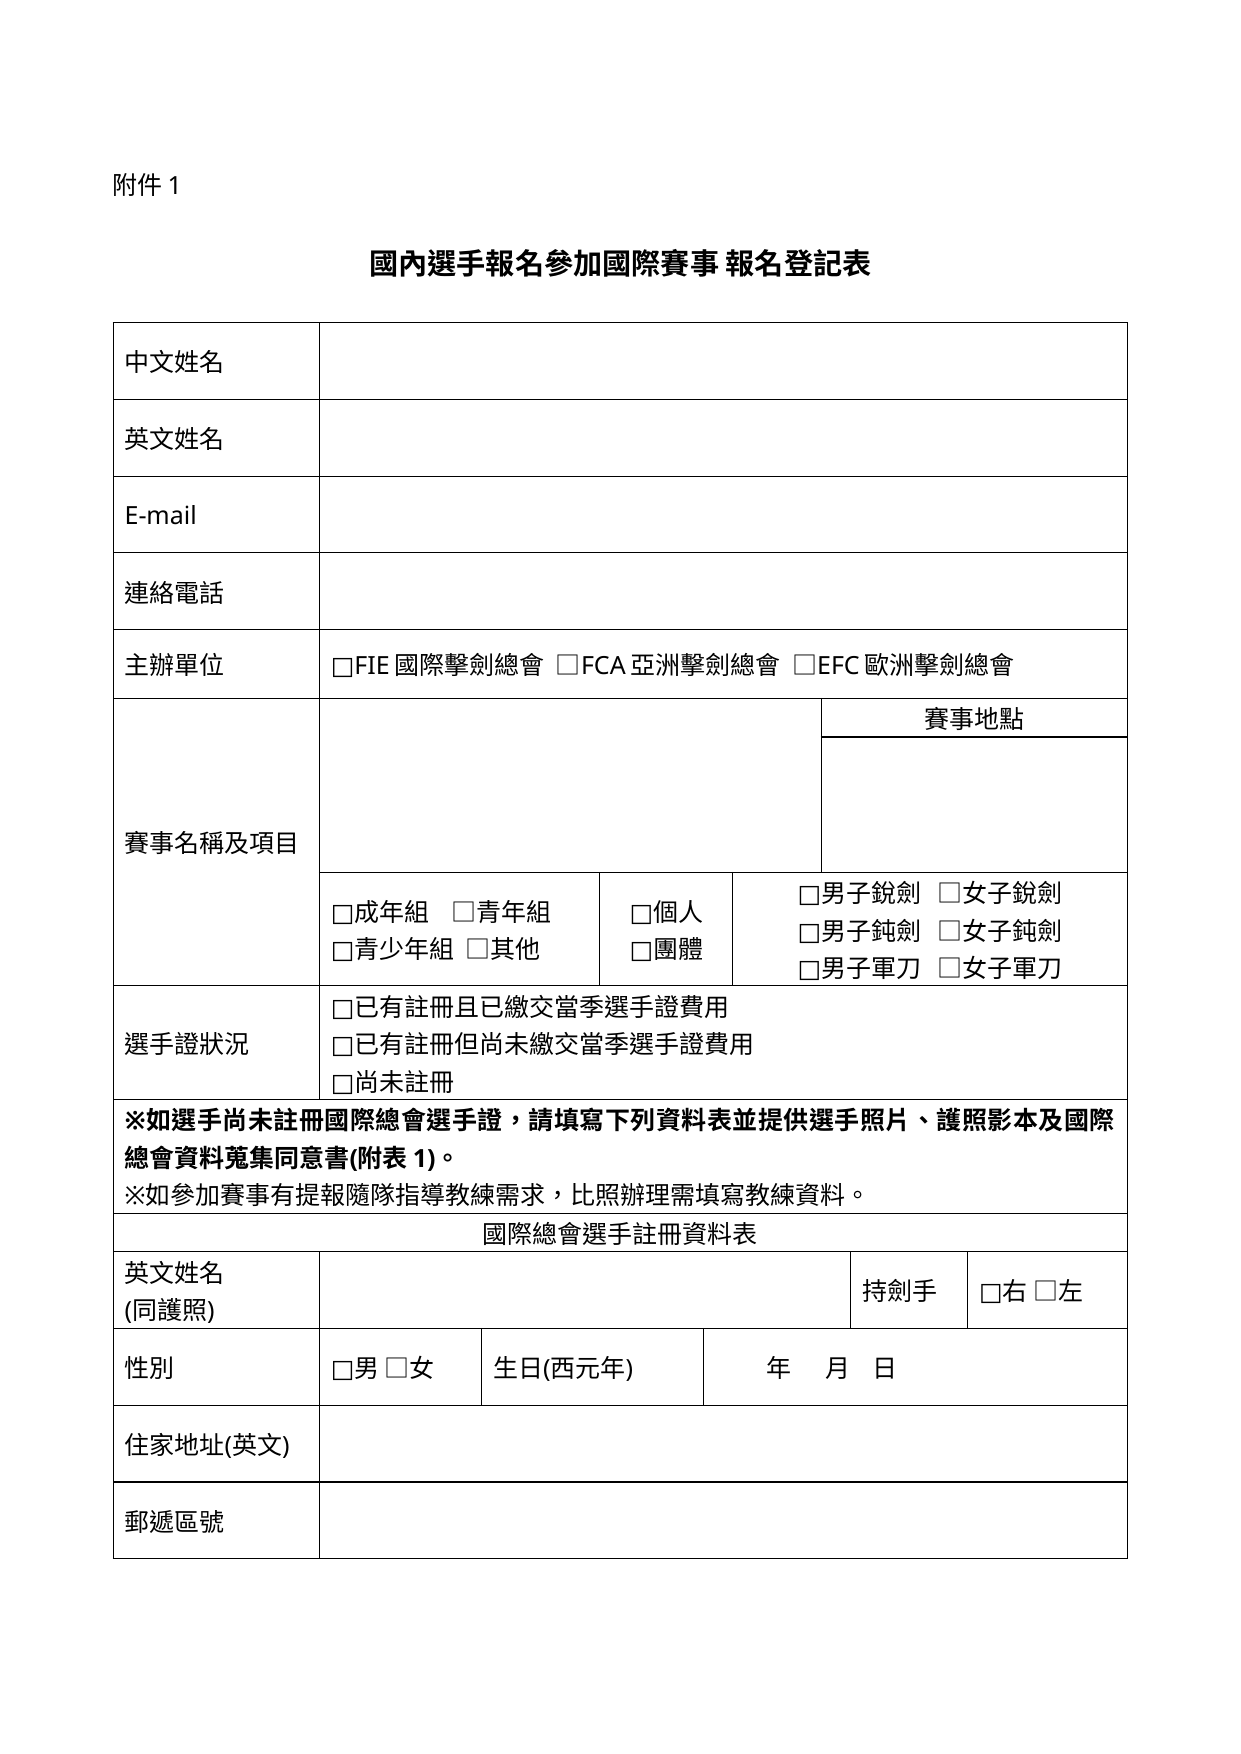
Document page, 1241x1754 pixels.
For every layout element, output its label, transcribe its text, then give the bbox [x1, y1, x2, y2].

table_cell ※如選手尚未註冊國際總會選手證，請填寫下列資料表並提供選手照片、護照影本及國際總會資料蒐集同意書(附表1)。 ※如參加賽事有提報隨隊指導教練需求，比照辦理需填寫教練資料。 [114, 1100, 1127, 1212]
table_header 中文姓名 [114, 323, 319, 399]
table_cell [320, 699, 821, 872]
table_cell □男 □女 [320, 1329, 481, 1404]
table_cell 生日(西元年) [482, 1329, 703, 1404]
text 附件1 [112, 164, 1128, 202]
table_cell 性別 [114, 1329, 319, 1404]
table_header [320, 323, 1127, 399]
table_cell [320, 477, 1127, 552]
table_cell 選手證狀況 [114, 986, 319, 1099]
table_cell 英文姓名 (同護照) [114, 1252, 319, 1328]
table_cell [320, 553, 1127, 629]
table_cell 國際總會選手註冊資料表 [114, 1214, 1127, 1251]
table_cell [320, 1406, 1127, 1481]
table_cell 連絡電話 [114, 553, 319, 629]
table_cell □已有註冊且已繳交當季選手證費用 □已有註冊但尚未繳交當季選手證費用 □尚未註冊 [320, 986, 1127, 1099]
table_cell □男子銳劍 □女子銳劍 □男子鈍劍 □女子鈍劍 □男子軍刀 □女子軍刀 [733, 873, 1127, 985]
table_cell □FIE國際擊劍總會 □FCA亞洲擊劍總會 □EFC歐洲擊劍總會 [320, 630, 1127, 698]
table_cell 持劍手 [851, 1252, 967, 1328]
table_cell 住家地址(英文) [114, 1406, 319, 1481]
table_cell 賽事名稱及項目 [114, 699, 319, 985]
text 國內選手報名參加國際賽事 報名登記表 [112, 224, 1128, 299]
table_cell [320, 400, 1127, 476]
table_cell [320, 1483, 1127, 1558]
table_cell 英文姓名 [114, 400, 319, 476]
table_cell □個人 □團體 [600, 873, 732, 985]
table_cell □右 □左 [968, 1252, 1127, 1328]
table_cell □成年組 □青年組 □青少年組 □其他 [320, 873, 599, 985]
table_cell 賽事地點 [822, 699, 1127, 736]
table_cell [822, 738, 1127, 872]
table_cell E-mail [114, 477, 319, 552]
table_cell [320, 1252, 850, 1328]
table_cell 郵遞區號 [114, 1483, 319, 1558]
table_cell 主辦單位 [114, 630, 319, 698]
table_cell 年 月 日 [704, 1329, 1127, 1404]
